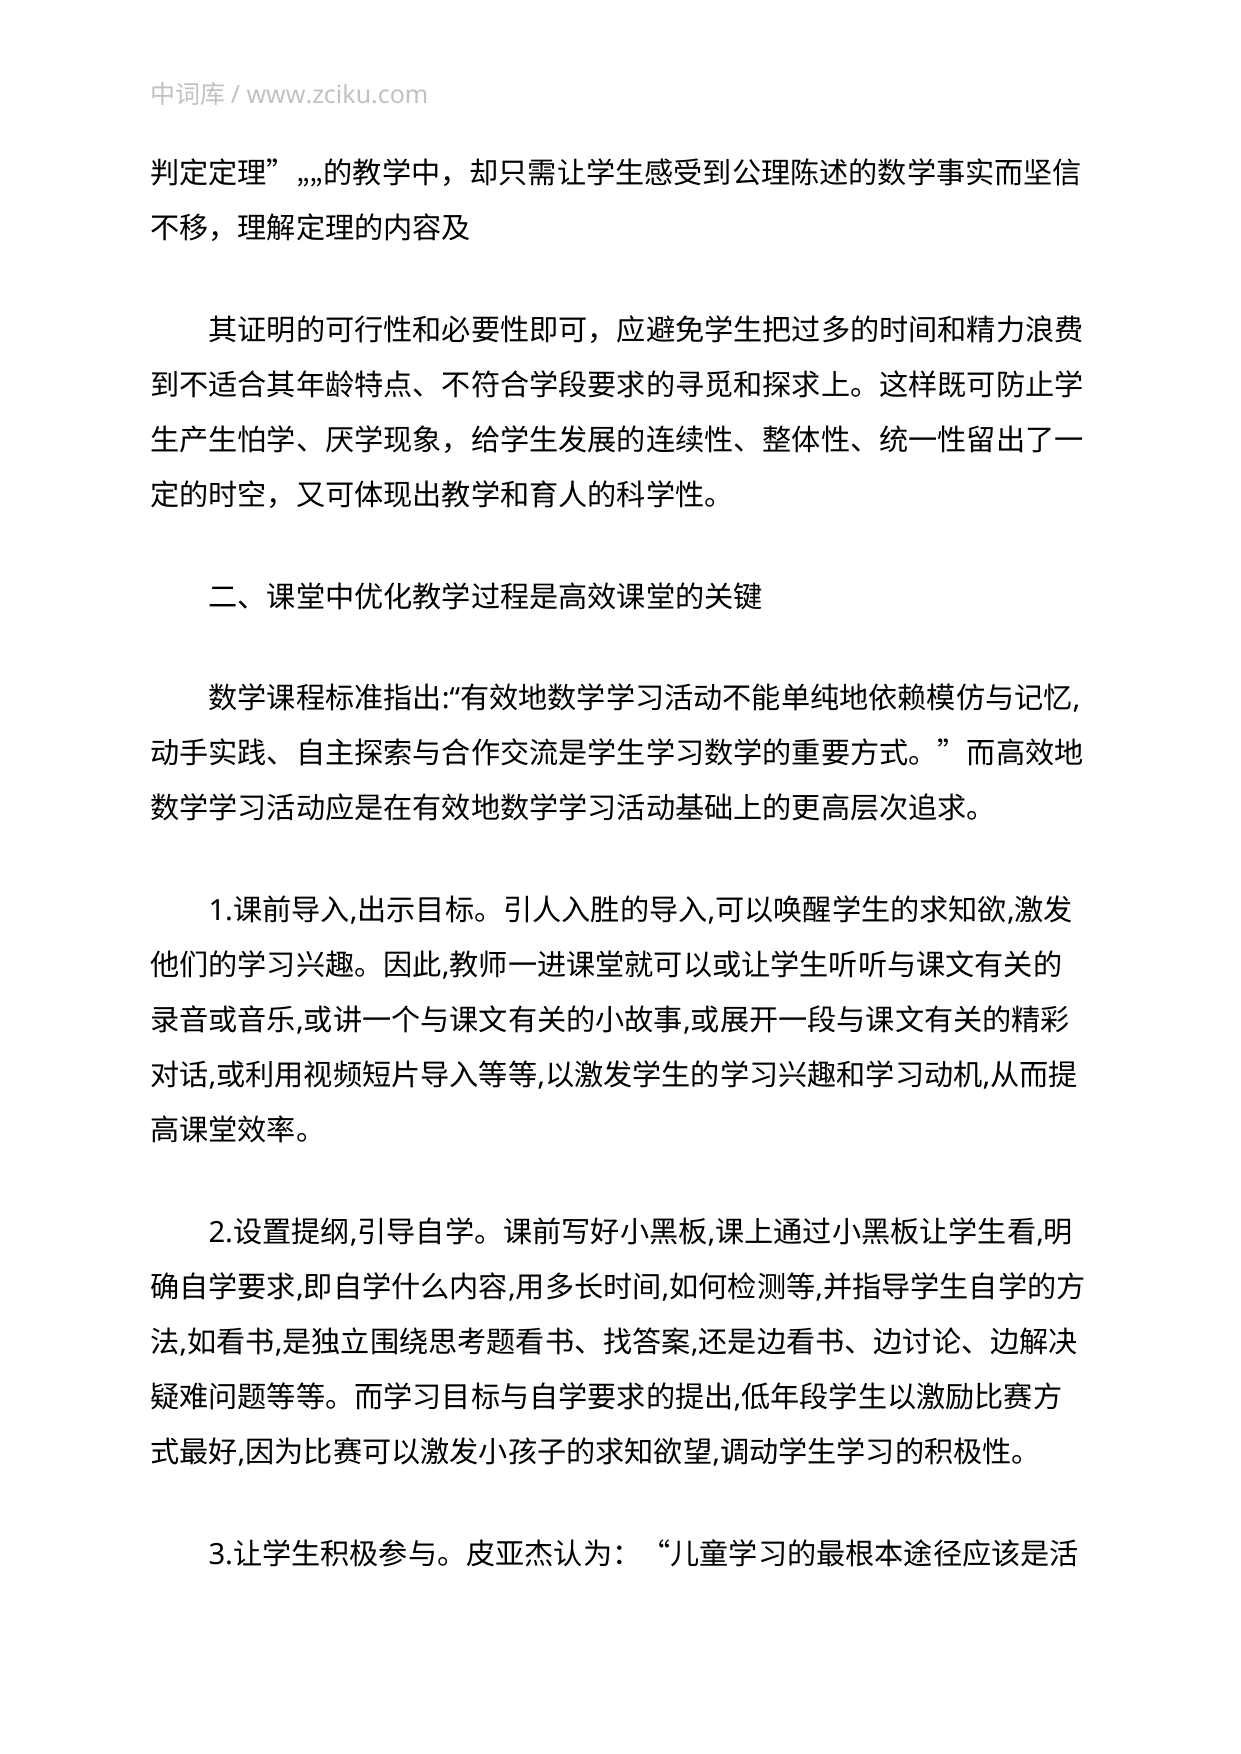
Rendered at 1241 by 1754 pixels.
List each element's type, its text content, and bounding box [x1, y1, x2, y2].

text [150, 1530, 1090, 1573]
text 数学课程标准指出:“有效地数学学习活动不能单纯地依赖模仿与记忆,动手实践、自主探索与合作交流是学生学习数学的重要方式。”而高效地数学学习活动应是在有效地数学学习活动基础上的更高层次追求。 [150, 675, 1090, 827]
text 其证明的可行性和必要性即可，应避免学生把过多的时间和精力浪费到不适合其年龄特点、不符合学段要求的寻觅和探求上。这样既可防止学生产生怕学、厌学现象，给学生发展的连续性、整体性、统一性留出了一定的时空，又可体现出教学和育人的科学性。 [150, 307, 1090, 514]
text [150, 150, 1090, 247]
text 1.课前导入,出示目标。引人入胜的导入,可以唤醒学生的求知欲,激发他们的学习兴趣。因此,教师一进课堂就可以或让学生听听与课文有关的录音或音乐,或讲一个与课文有关的小故事,或展开一段与课文有关的精彩对话,或利用视频短片导入等等,以激发学生的学习兴趣和学习动机,从而提高课堂效率。 [150, 887, 1090, 1149]
text 二、课堂中优化教学过程是高效课堂的关键 [150, 573, 1090, 615]
text 2.设置提纲,引导自学。课前写好小黑板,课上通过小黑板让学生看,明确自学要求,即自学什么内容,用多长时间,如何检测等,并指导学生自学的方法,如看书,是独立围绕思考题看书、找答案,还是边看书、边讨论、边解决疑难问题等等。而学习目标与自学要求的提出,低年段学生以激励比赛方式最好,因为比赛可以激发小孩子的求知欲望,调动学生学习的积极性。 [150, 1208, 1090, 1471]
